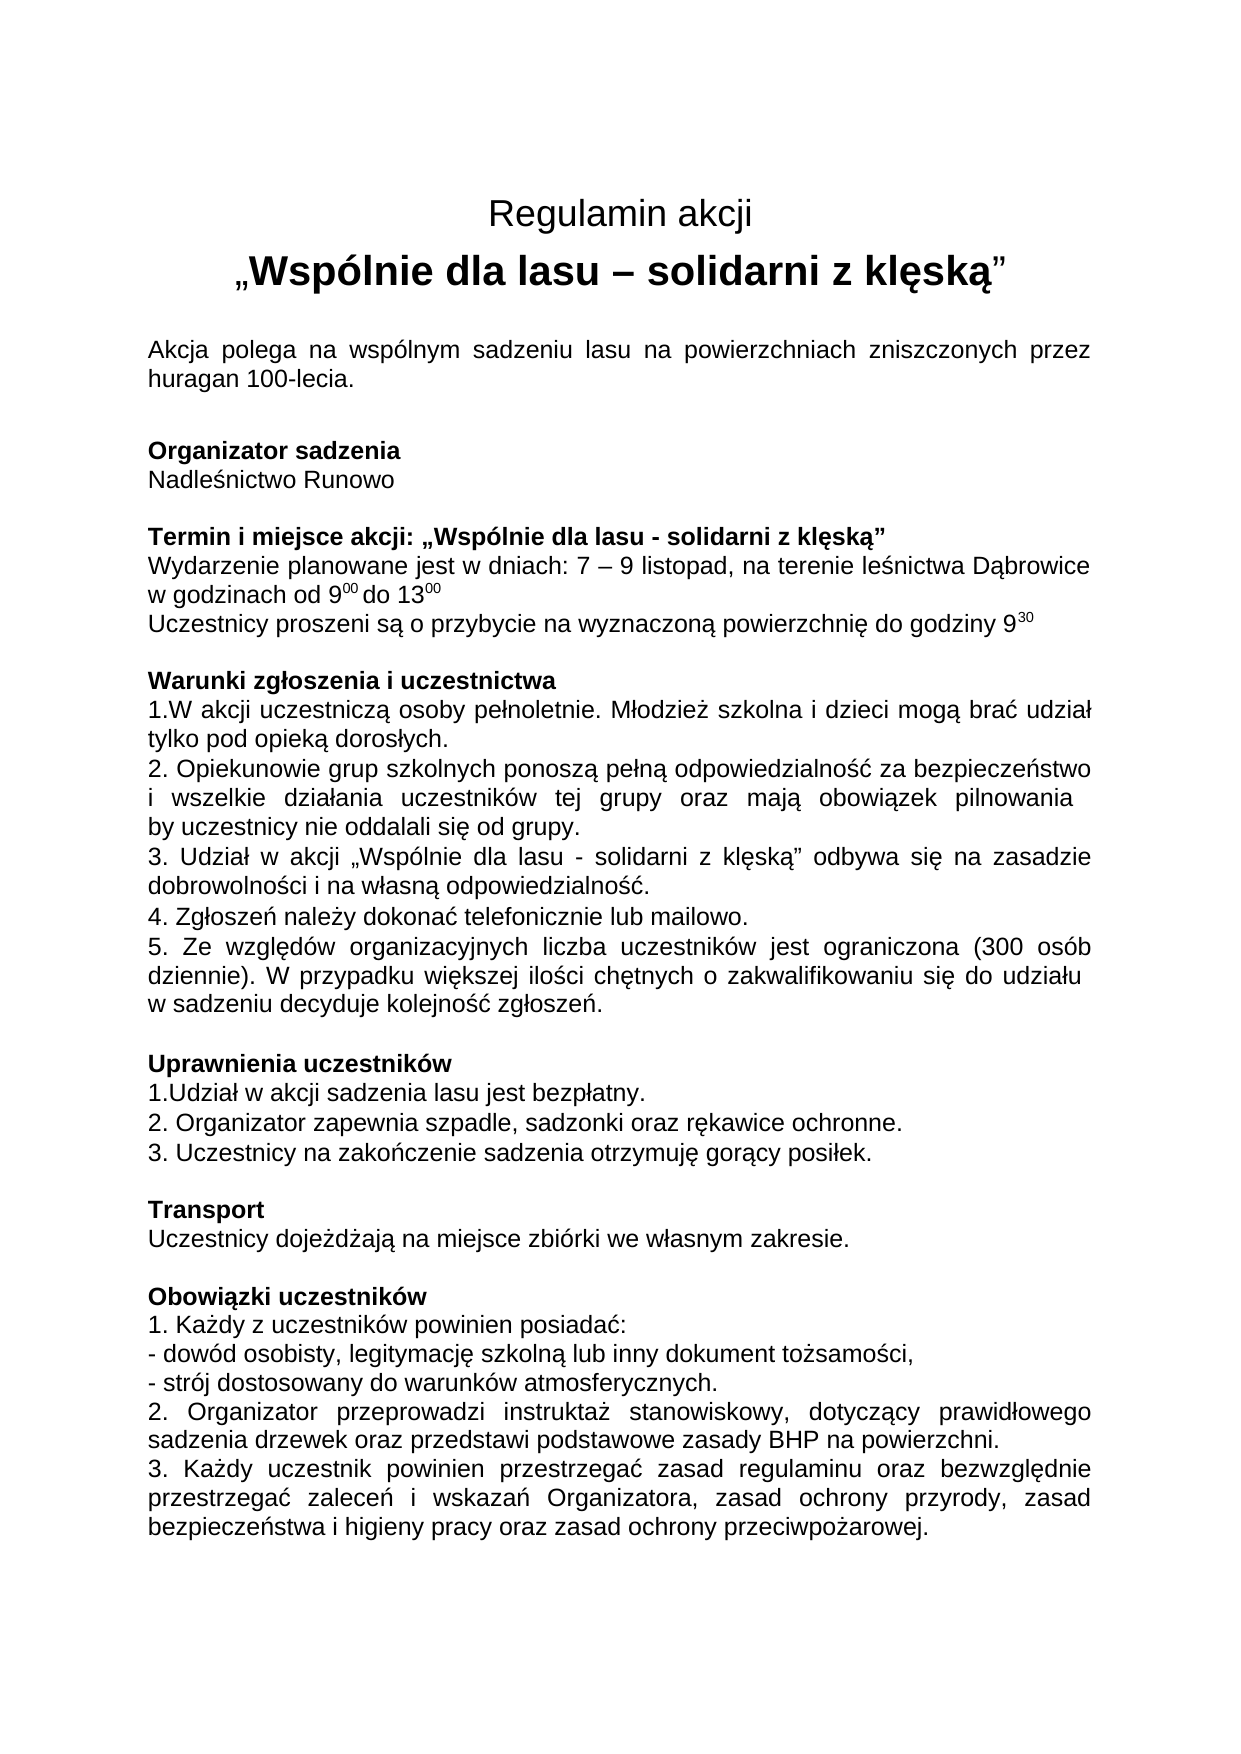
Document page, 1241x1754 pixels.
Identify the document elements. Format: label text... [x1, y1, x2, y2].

text 4. Zgłoszeń należy dokonać telefonicznie lub mailowo. [148, 901, 1093, 930]
text Obowiązki uczestników [148, 1282, 1093, 1310]
text Regulamin akcji [148, 191, 1093, 234]
text 2. Organizator przeprowadzi instruktaż stanowiskowy, dotyczący prawidłowego sadzenia drzewek oraz przedstawi podstawowe zasady BHP na powierzchni. [148, 1397, 1093, 1454]
text 1.Udział w akcji sadzenia lasu jest bezpłatny. [148, 1077, 1093, 1106]
text Termin i miejsce akcji: „Wspólnie dla lasu - solidarni z klęską” [148, 522, 1093, 551]
text Uczestnicy dojeżdżają na miejsce zbiórki we własnym zakresie. [148, 1224, 1093, 1253]
text 2. Organizator zapewnia szpadle, sadzonki oraz rękawice ochronne. [148, 1108, 1093, 1136]
text Warunki zgłoszenia i uczestnictwa [148, 666, 1093, 695]
text 3. Uczestnicy na zakończenie sadzenia otrzymuję gorący posiłek. [148, 1138, 1093, 1167]
text „Wspólnie dla lasu – solidarni z klęską” [148, 246, 1093, 294]
text Wydarzenie planowane jest w dniach: 7 – 9 listopad, na terenie leśnictwa Dąbrowice w godzinach od 900 do 1300 [148, 551, 1093, 609]
text 1.W akcji uczestniczą osoby pełnoletnie. Młodzież szkolna i dzieci mogą brać udział tylko pod opieką dorosłych. [148, 695, 1093, 752]
text Organizator sadzenia [148, 436, 1093, 465]
text Uczestnicy proszeni są o przybycie na wyznaczoną powierzchnię do godziny 930 [148, 609, 1093, 637]
text 3. Udział w akcji „Wspólnie dla lasu - solidarni z klęską” odbywa się na zasadzie dobrowolności i na własną odpowiedzialność. [148, 842, 1093, 900]
text 2. Opiekunowie grup szkolnych ponoszą pełną odpowiedzialność za bezpieczeństwo i wszelkie działania uczestników tej grupy oraz mają obowiązek pilnowania by uczestnicy nie oddalali się od grupy. [148, 754, 1093, 840]
text 1. Każdy z uczestników powinien posiadać: [148, 1310, 1093, 1339]
text Transport [148, 1195, 1093, 1224]
text Akcja polega na wspólnym sadzeniu lasu na powierzchniach zniszczonych przez huragan 100-lecia. [148, 336, 1093, 393]
text Uprawnienia uczestników [148, 1049, 1093, 1077]
text 5. Ze względów organizacyjnych liczba uczestników jest ograniczona (300 osób dziennie). W przypadku większej ilości chętnych o zakwalifikowaniu się do udziału w sadzeniu decyduje kolejność zgłoszeń. [148, 932, 1093, 1018]
text 3. Każdy uczestnik powinien przestrzegać zasad regulaminu oraz bezwzględnie przestrzegać zaleceń i wskazań Organizatora, zasad ochrony przyrody, zasad bezpieczeństwa i higieny pracy oraz zasad ochrony przeciwpożarowej. [148, 1454, 1093, 1540]
text - dowód osobisty, legitymację szkolną lub inny dokument tożsamości, [148, 1339, 1093, 1368]
text Nadleśnictwo Runowo [148, 465, 1093, 494]
text - strój dostosowany do warunków atmosferycznych. [148, 1368, 1093, 1397]
